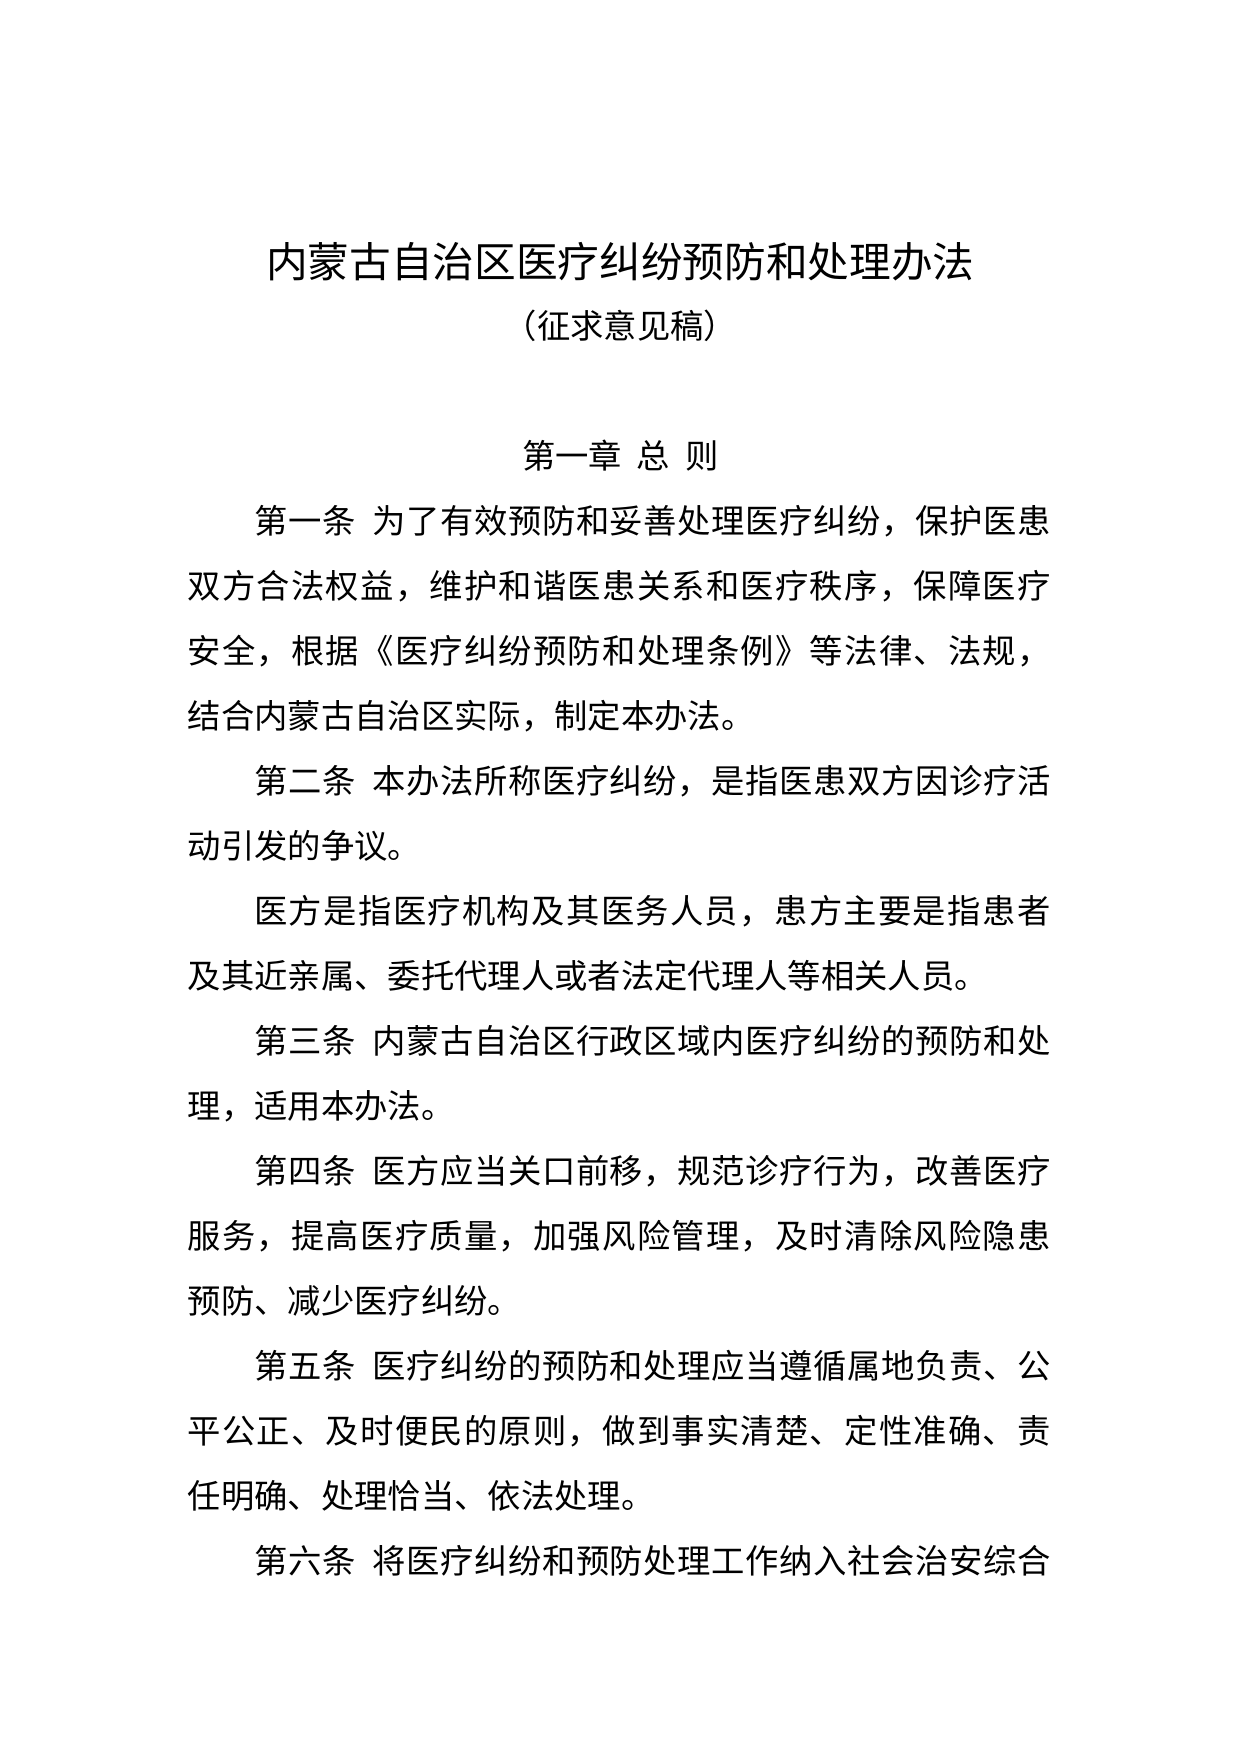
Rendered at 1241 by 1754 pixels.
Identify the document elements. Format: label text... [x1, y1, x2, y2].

text 第三条 内蒙古自治区行政区域内医疗纠纷的预防和处理，适用本办法。 [187, 1007, 1053, 1137]
text 第一条 为了有效预防和妥善处理医疗纠纷，保护医患双方合法权益，维护和谐医患关系和医疗秩序，保障医疗安全，根据《医疗纠纷预防和处理条例》等法律、法规，结合内蒙古自治区实际，制定本办法。 [187, 487, 1053, 747]
text 第四条 医方应当关口前移，规范诊疗行为，改善医疗服务，提高医疗质量，加强风险管理，及时清除风险隐患，预防、减少医疗纠纷。 [187, 1137, 1053, 1332]
text 内蒙古自治区医疗纠纷预防和处理办法 [187, 227, 1053, 292]
text （征求意见稿） [187, 292, 1053, 357]
text 第一章 总 则 [187, 422, 1053, 487]
text 第五条 医疗纠纷的预防和处理应当遵循属地负责、公平公正、及时便民的原则，做到事实清楚、定性准确、责任明确、处理恰当、依法处理。 [187, 1332, 1053, 1527]
text 第二条 本办法所称医疗纠纷，是指医患双方因诊疗活动引发的争议。 [187, 747, 1053, 877]
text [187, 1527, 1053, 1592]
text 医方是指医疗机构及其医务人员，患方主要是指患者及其近亲属、委托代理人或者法定代理人等相关人员。 [187, 877, 1053, 1007]
